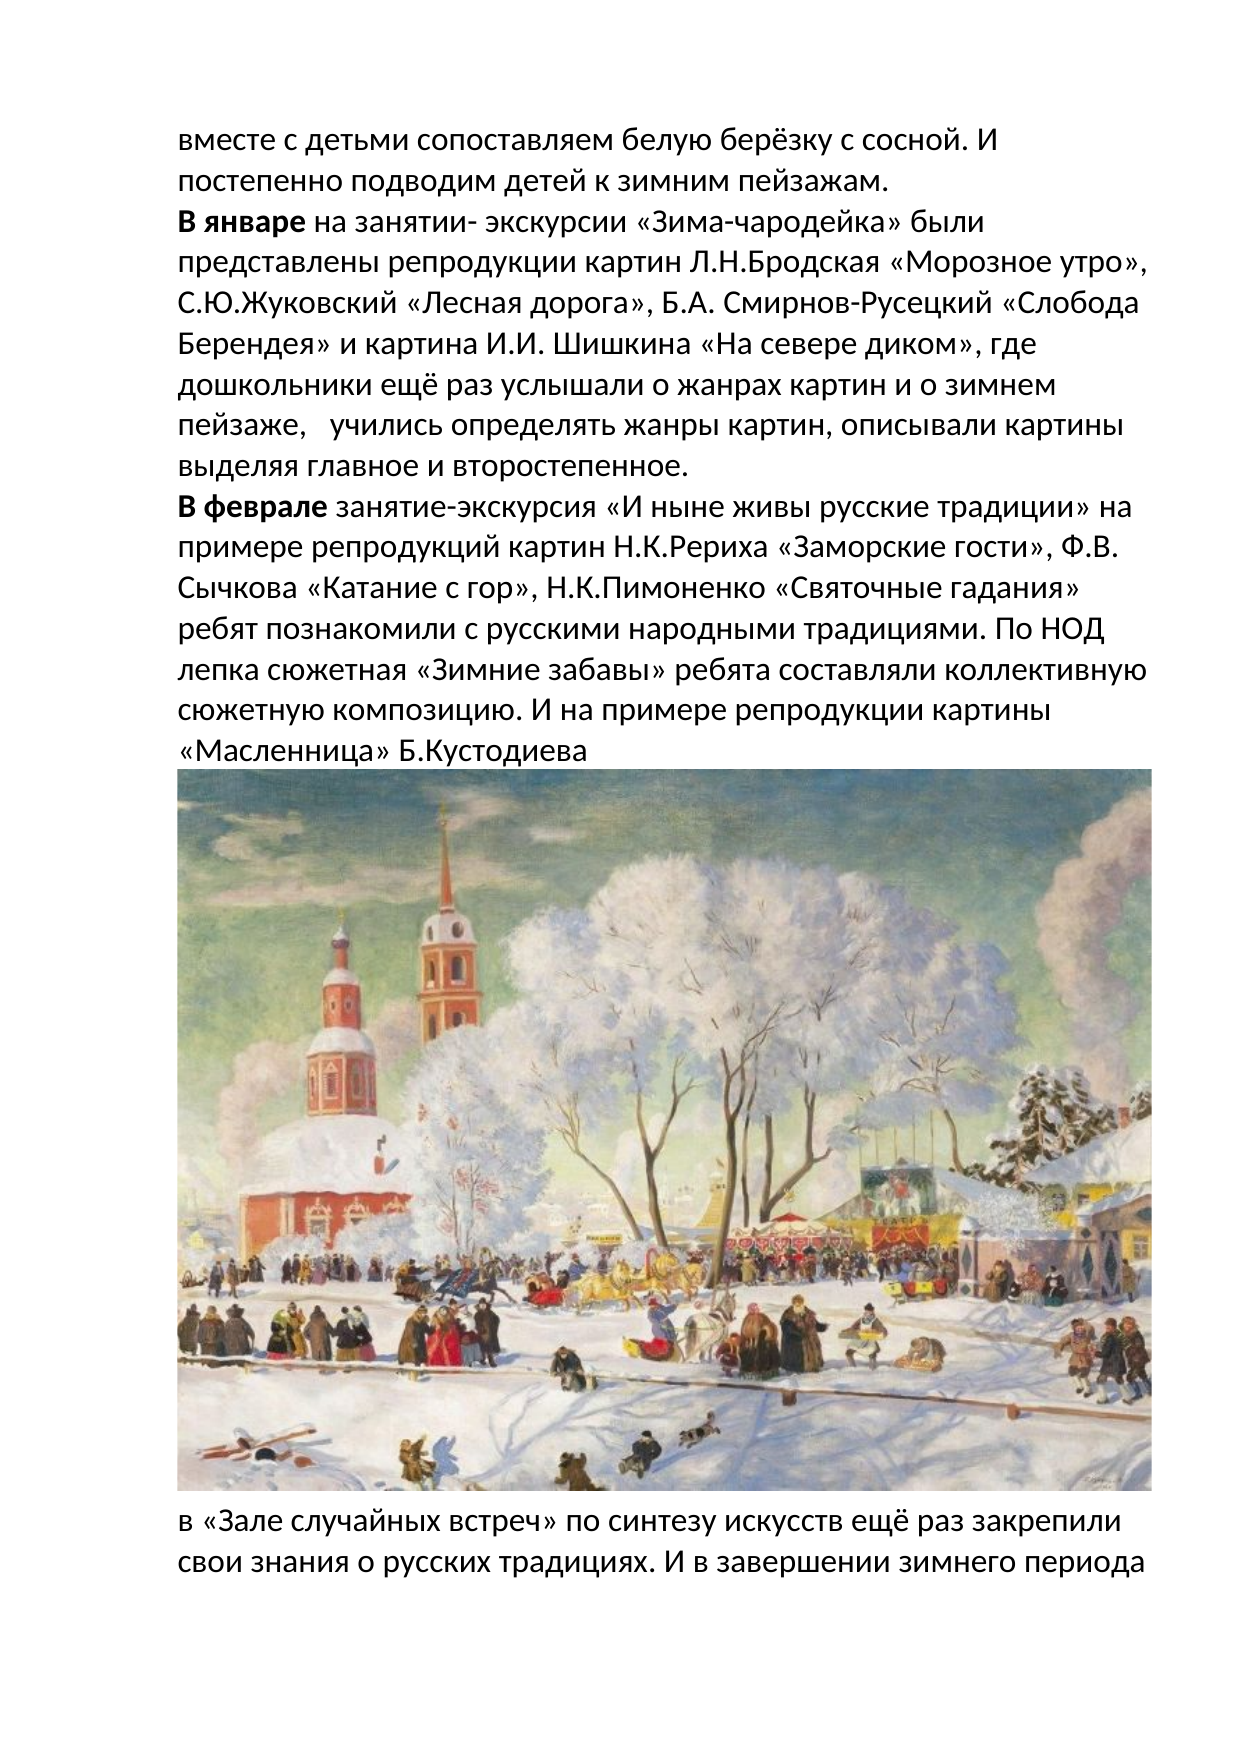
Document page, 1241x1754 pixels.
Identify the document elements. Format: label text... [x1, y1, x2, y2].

text В январе на занятии- экскурсии «Зима-чародейка» были представлены репродукции картин Л.Н.Бродская «Морозное утро», С.Ю.Жуковский «Лесная дорога», Б.А. Смирнов-Русецкий «Слобода Берендея» и картина И.И. Шишкина «На севере диком», где дошкольники ещё раз услышали о жанрах картин и о зимнем пейзаже, учились определять жанры картин, описывали картины выделяя главное и второстепенное. [177, 199, 1152, 485]
text вместе с детьми сопоставляем белую берёзку с сосной. И постепенно подводим детей к зимним пейзажам. [177, 118, 1152, 199]
picture [177, 769, 1152, 1491]
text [177, 1491, 1152, 1581]
